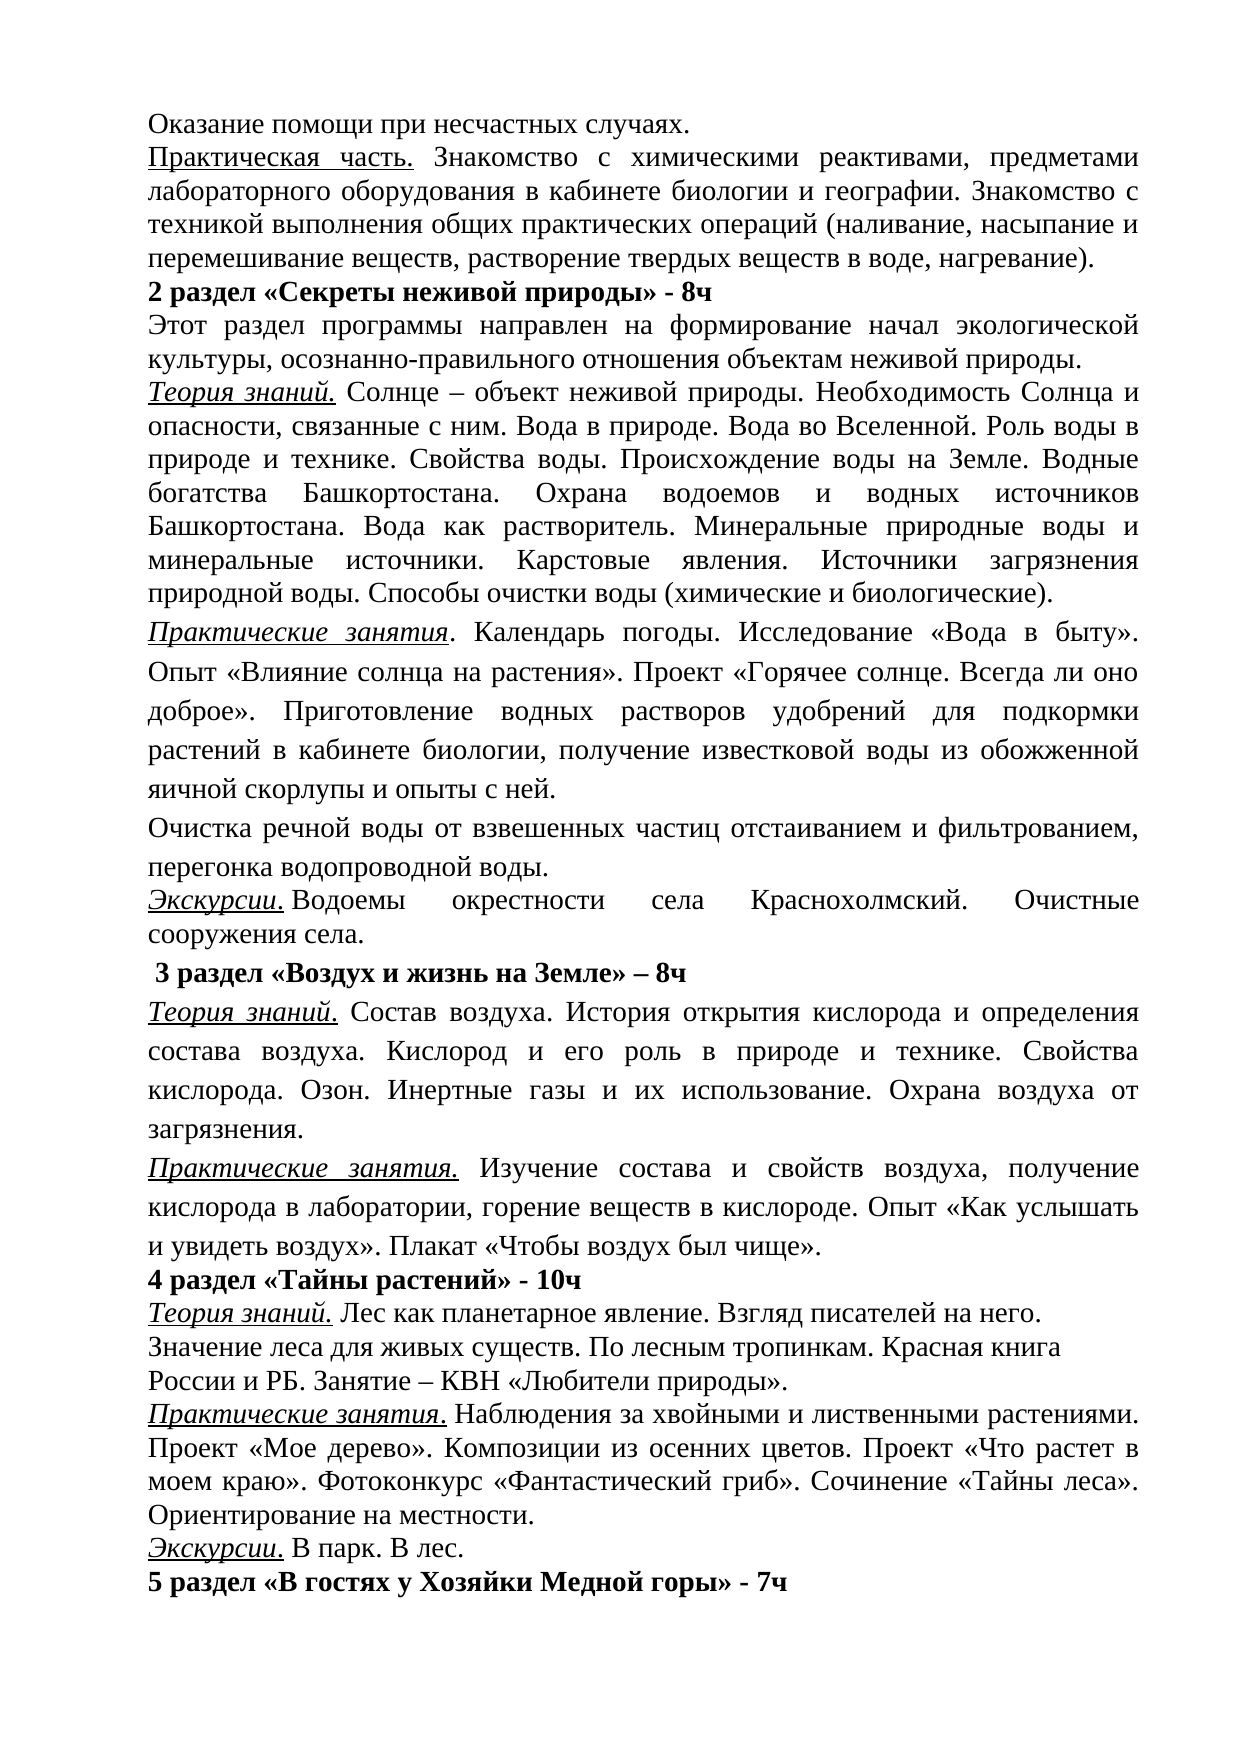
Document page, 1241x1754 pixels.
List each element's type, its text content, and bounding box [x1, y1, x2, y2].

text Практические занятия. Наблюдения за хвойными и лиственными растениями. Проект «Мое дерево». Композиции из осенних цветов. Проект «Что растет в моем краю». Фотоконкурс «Фантастический гриб». Сочинение «Тайны леса». Ориентирование на местности. [148, 1396, 1140, 1530]
text Теория знаний. Лес как планетарное явление. Взгляд писателей на него. Значение леса для живых существ. По лесным тропинкам. Красная книга России и РБ. Занятие – КВН «Любители природы». [148, 1296, 1140, 1396]
text Экскурсии. В парк. В лес. [148, 1530, 1140, 1564]
text Этот раздел программы направлен на формирование начал экологической культуры, осознанно-правильного отношения объектам неживой природы. [148, 307, 1140, 374]
text 5 раздел «В гостях у Хозяйки Медной горы» - 7ч [148, 1564, 1140, 1597]
text Экскурсии. Водоемы окрестности села Краснохолмский. Очистные сооружения села. [148, 882, 1140, 949]
text Оказание помощи при несчастных случаях. [148, 100, 1140, 139]
text Теория знаний. Солнце – объект неживой природы. Необходимость Солнца и опасности, связанные с ним. Вода в природе. Вода во Вселенной. Роль воды в природе и технике. Свойства воды. Происхождение воды на Земле. Водные богатства Башкортостана. Охрана водоемов и водных источников Башкортостана. Вода как растворитель. Минеральные природные воды и минеральные источники. Карстовые явления. Источники загрязнения природной воды. Способы очистки воды (химические и биологические). [148, 374, 1140, 609]
text 4 раздел «Тайны растений» - 10ч [148, 1262, 1140, 1296]
text 3 раздел «Воздух и жизнь на Земле» – 8ч [148, 949, 1140, 989]
text Очистка речной воды от взвешенных частиц отстаиванием и фильтрованием, перегонка водопроводной воды. [148, 804, 1140, 882]
text 2 раздел «Секреты неживой природы» - 8ч [148, 274, 1140, 307]
text Практическая часть. Знакомство с химическими реактивами, предметами лабораторного оборудования в кабинете биологии и географии. Знакомство с техникой выполнения общих практических операций (наливание, насыпание и перемешивание веществ, растворение твердых веществ в воде, нагревание). [148, 139, 1140, 274]
text Теория знаний. Состав воздуха. История открытия кислорода и определения состава воздуха. Кислород и его роль в природе и технике. Свойства кислорода. Озон. Инертные газы и их использование. Охрана воздуха от загрязнения. [148, 989, 1140, 1145]
text Практические занятия. Календарь погоды. Исследование «Вода в быту». Опыт «Влияние солнца на растения». Проект «Горячее солнце. Всегда ли оно доброе». Приготовление водных растворов удобрений для подкормки растений в кабинете биологии, получение известковой воды из обожженной яичной скорлупы и опыты с ней. [148, 609, 1140, 804]
text Практические занятия. Изучение состава и свойств воздуха, получение кислорода в лаборатории, горение веществ в кислороде. Опыт «Как услышать и увидеть воздух». Плакат «Чтобы воздух был чище». [148, 1145, 1140, 1262]
